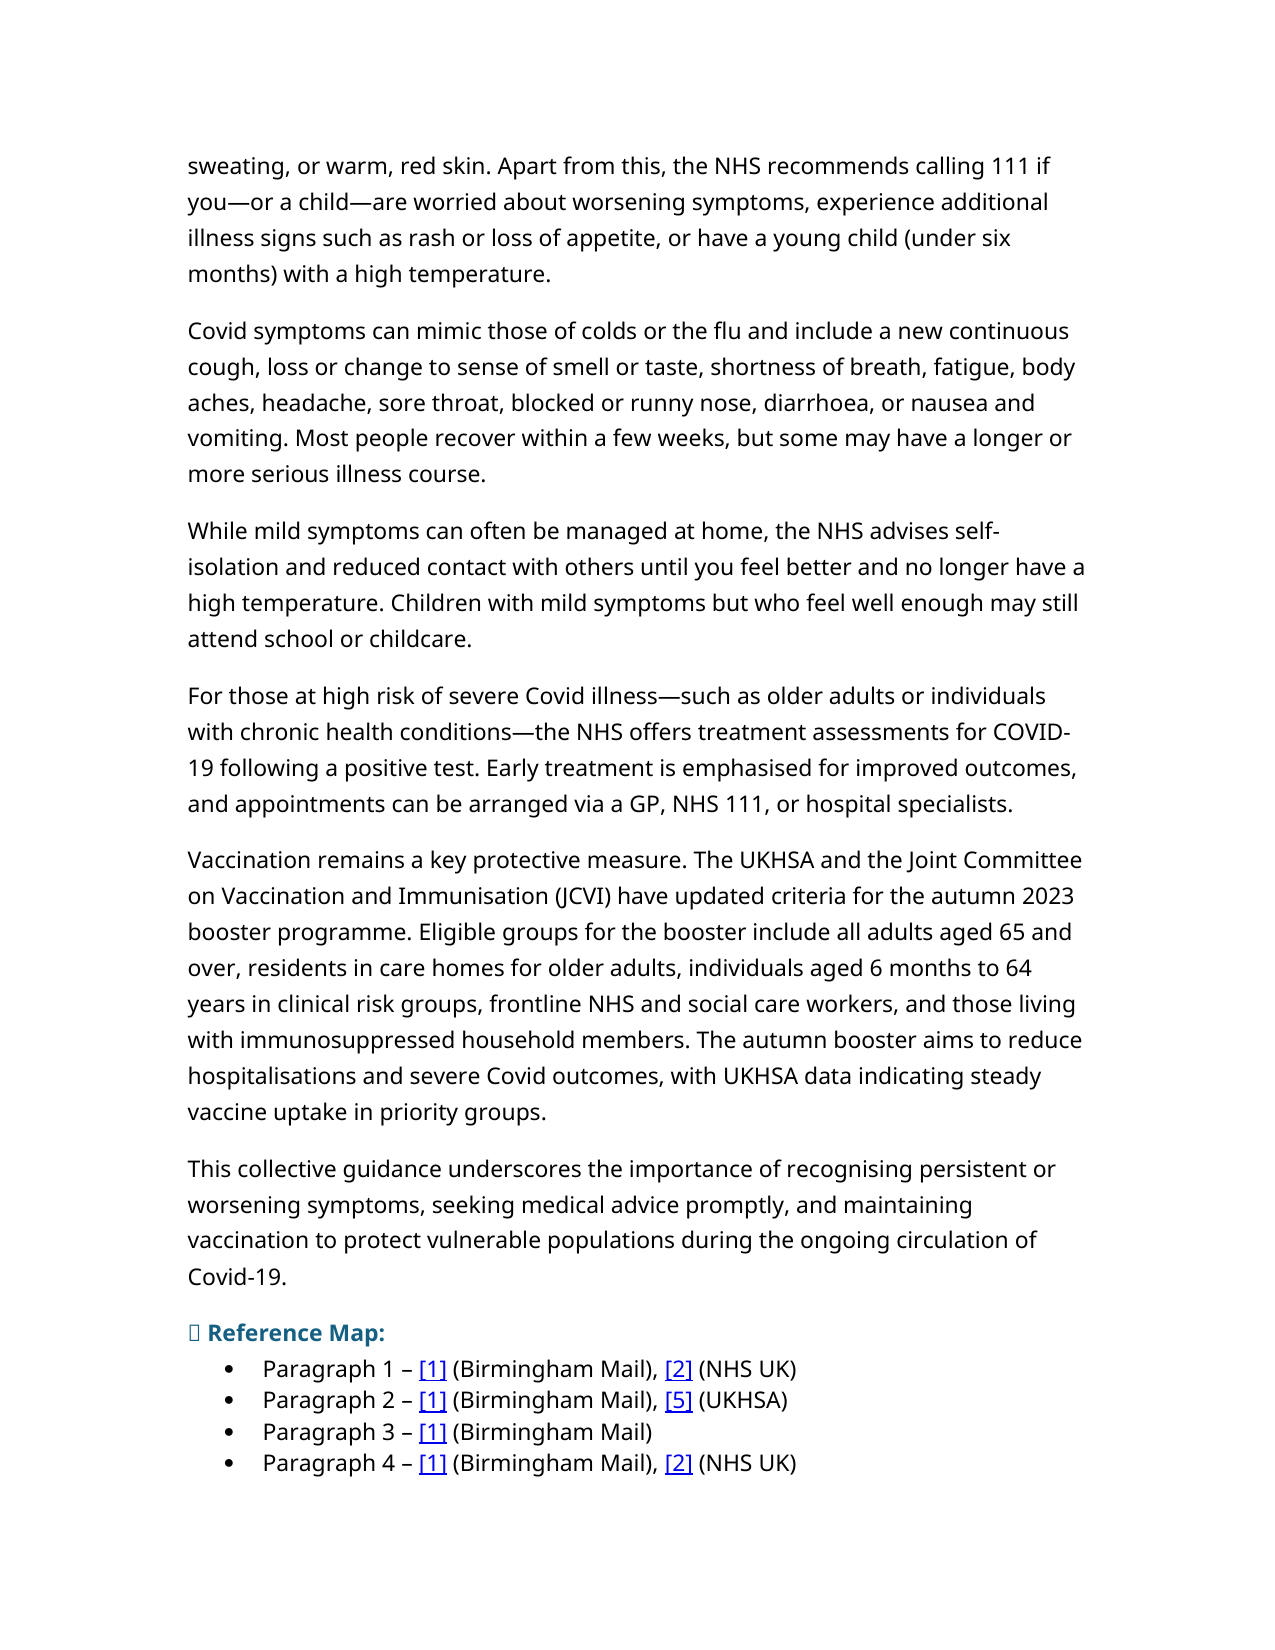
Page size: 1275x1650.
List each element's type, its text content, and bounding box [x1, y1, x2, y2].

text This collective guidance underscores the importance of recognising persistent or worsening symptoms, seeking medical advice promptly, and maintaining vaccination to protect vulnerable populations during the ongoing circulation of Covid-19. [187, 1153, 1087, 1292]
text Vaccination remains a key protective measure. The UKHSA and the Joint Committee on Vaccination and Immunisation (JCVI) have updated criteria for the autumn 2023 booster programme. Eligible groups for the booster include all adults aged 65 and over, residents in care homes for older adults, individuals aged 6 months to 64 years in clinical risk groups, frontline NHS and social care workers, and those living with immunosuppressed household members. The autumn booster aims to reduce hospitalisations and severe Covid outcomes, with UKHSA data indicating steady vaccine uptake in priority groups. [187, 844, 1087, 1127]
text While mild symptoms can often be managed at home, the NHS advises self-isolation and reduced contact with others until you feel better and no longer have a high temperature. Children with mild symptoms but who feel well enough may still attend school or childcare. [187, 515, 1087, 654]
text For those at high risk of severe Covid illness—such as older adults or individuals with chronic health conditions—the NHS offers treatment assessments for COVID-19 following a positive test. Early treatment is emphasised for improved outcomes, and appointments can be arranged via a GP, NHS 111, or hospital specialists. [187, 680, 1087, 819]
list Paragraph 4 – [1] (Birmingham Mail), [2] (NHS UK) [225, 1447, 1087, 1478]
text Covid symptoms can mimic those of colds or the flu and include a new continuous cough, loss or change to sense of smell or taste, shortness of breath, fatigue, body aches, headache, sore throat, blocked or runny nose, diarrhoea, or nausea and vomiting. Most people recover within a few weeks, but some may have a longer or more serious illness course. [187, 314, 1087, 489]
list Paragraph 3 – [1] (Birmingham Mail) [225, 1416, 1087, 1447]
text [187, 150, 1087, 289]
subtitle 📌 Reference Map: [187, 1317, 1087, 1348]
list Paragraph 1 – [1] (Birmingham Mail), [2] (NHS UK) [225, 1353, 1087, 1384]
list Paragraph 2 – [1] (Birmingham Mail), [5] (UKHSA) [225, 1384, 1087, 1416]
